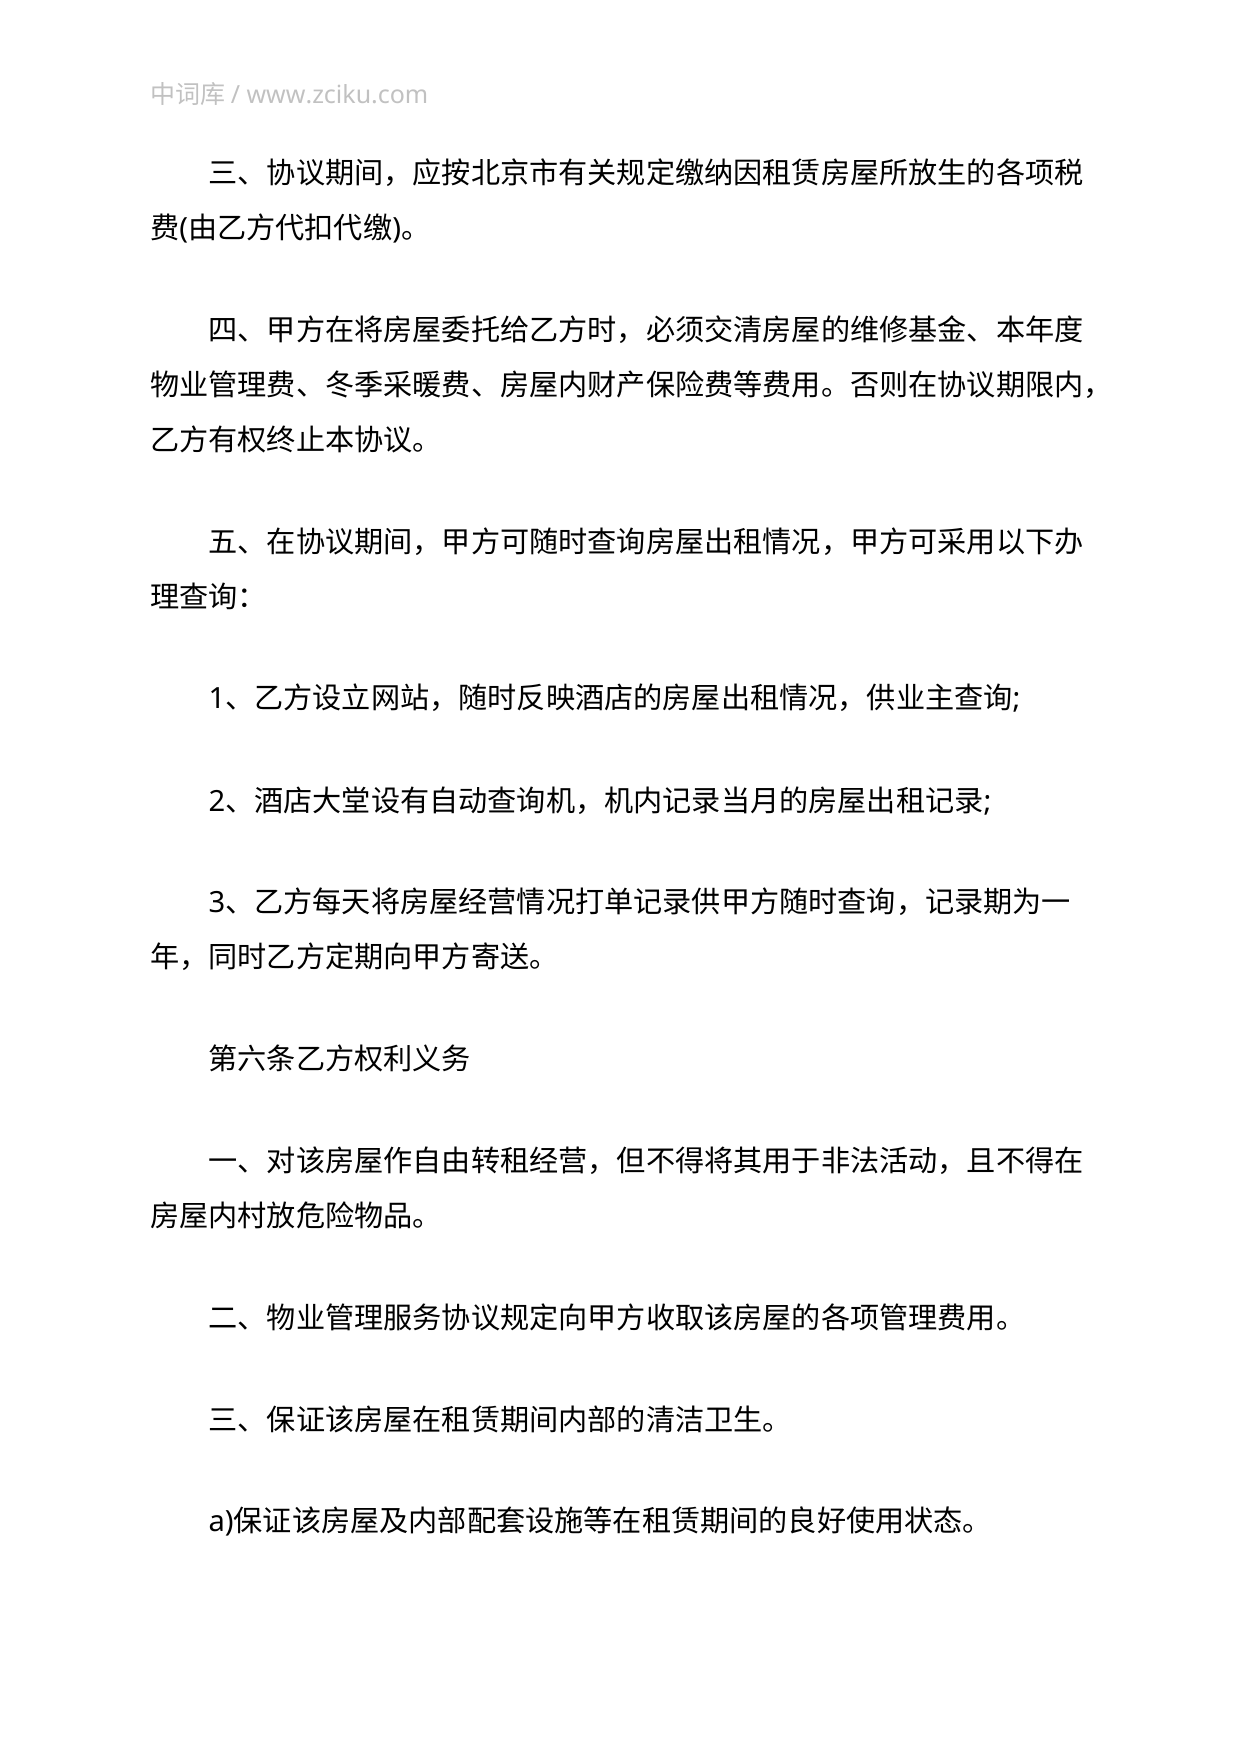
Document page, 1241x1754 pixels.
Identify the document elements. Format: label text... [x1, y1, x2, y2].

text 三、协议期间，应按北京市有关规定缴纳因租赁房屋所放生的各项税费(由乙方代扣代缴)。 [150, 150, 1090, 247]
text 第六条乙方权利义务 [150, 1036, 1090, 1078]
text 四、甲方在将房屋委托给乙方时，必须交清房屋的维修基金、本年度物业管理费、冬季采暖费、房屋内财产保险费等费用。否则在协议期限内，乙方有权终止本协议。 [150, 307, 1090, 459]
text 三、保证该房屋在租赁期间内部的清洁卫生。 [150, 1396, 1090, 1438]
text a)保证该房屋及内部配套设施等在租赁期间的良好使用状态。 [150, 1498, 1090, 1540]
text 2、酒店大堂设有自动查询机，机内记录当月的房屋出租记录; [150, 777, 1090, 819]
text 二、物业管理服务协议规定向甲方收取该房屋的各项管理费用。 [150, 1294, 1090, 1337]
text 1、乙方设立网站，随时反映酒店的房屋出租情况，供业主查询; [150, 675, 1090, 717]
text 五、在协议期间，甲方可随时查询房屋出租情况，甲方可采用以下办理查询： [150, 518, 1090, 616]
text 3、乙方每天将房屋经营情况打单记录供甲方随时查询，记录期为一年，同时乙方定期向甲方寄送。 [150, 879, 1090, 976]
text 一、对该房屋作自由转租经营，但不得将其用于非法活动，且不得在房屋内村放危险物品。 [150, 1138, 1090, 1235]
